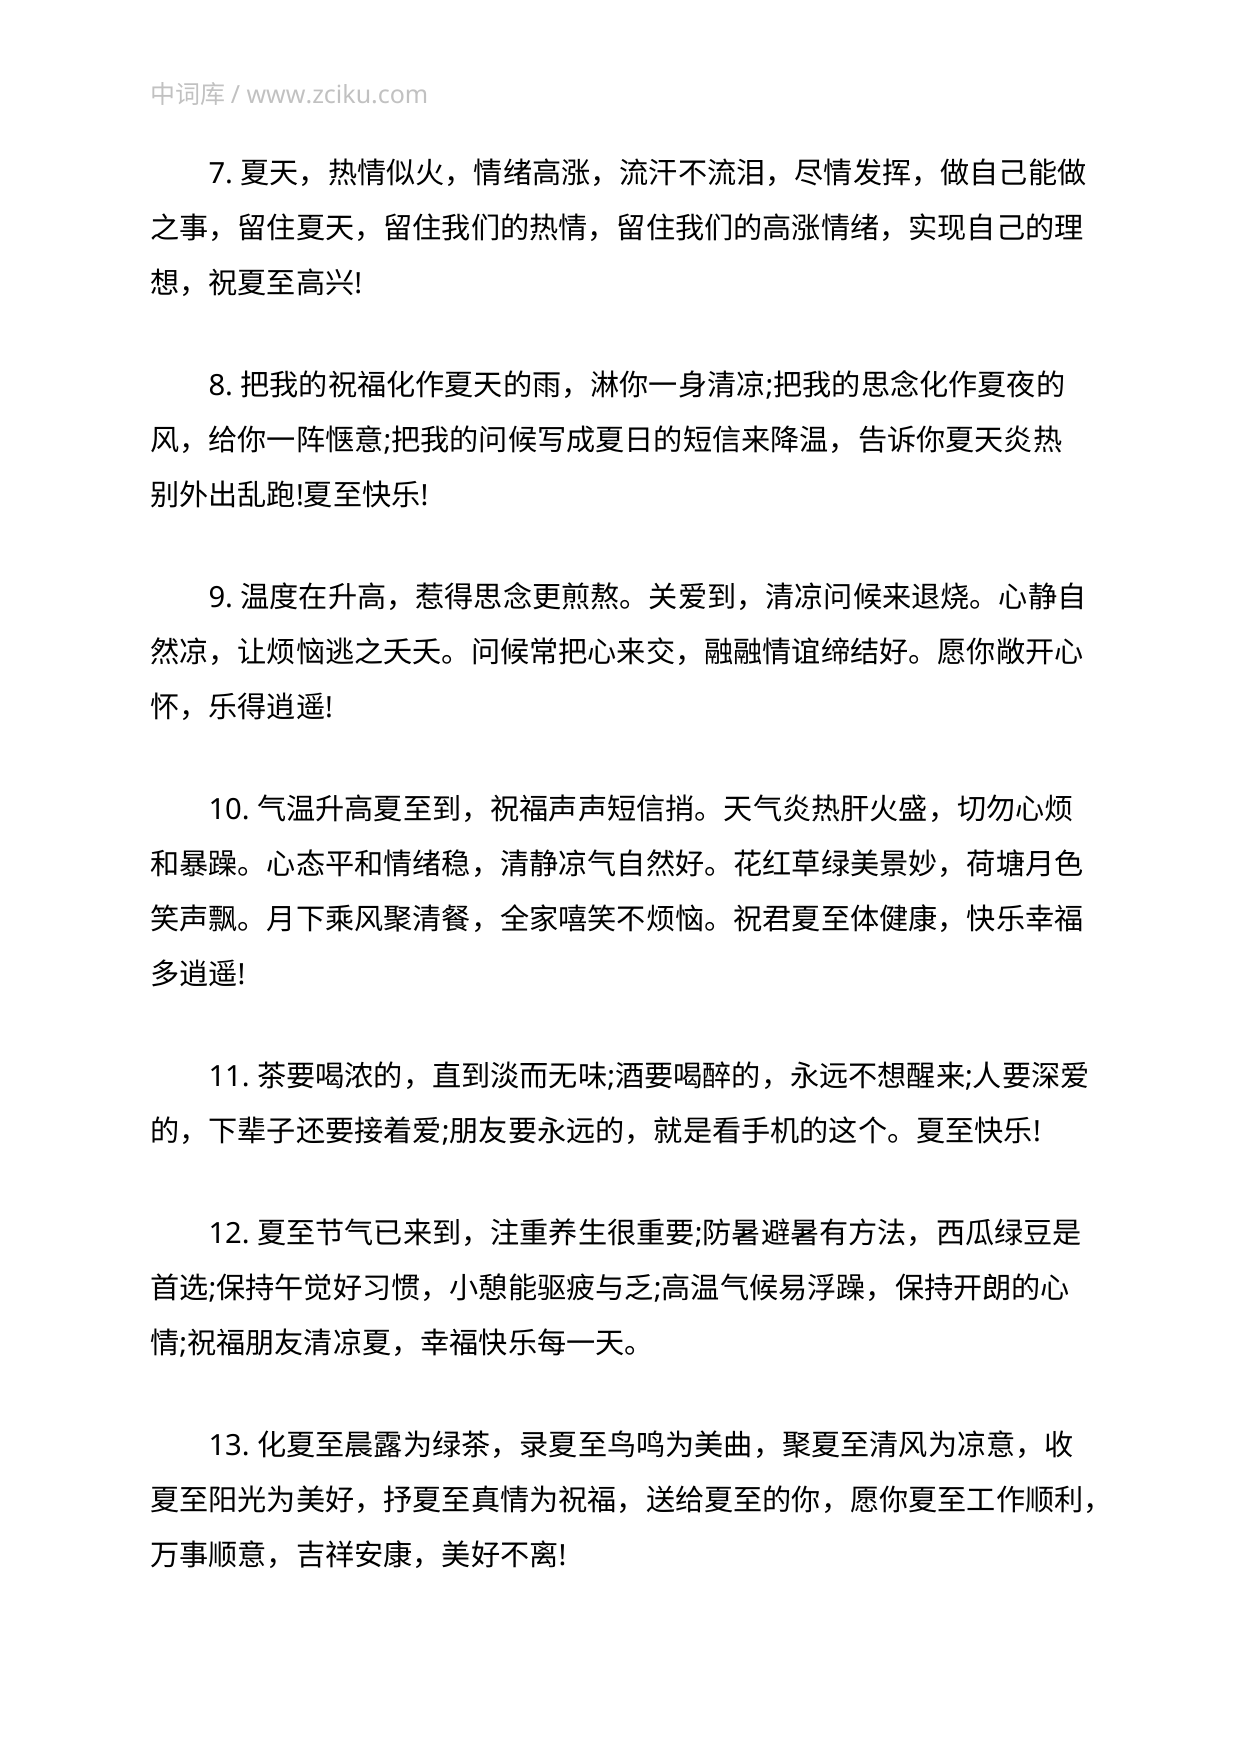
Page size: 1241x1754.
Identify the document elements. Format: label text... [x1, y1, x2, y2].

text 12. 夏至节气已来到，注重养生很重要;防暑避暑有方法，西瓜绿豆是首选;保持午觉好习惯，小憩能驱疲与乏;高温气候易浮躁，保持开朗的心情;祝福朋友清凉夏，幸福快乐每一天。 [150, 1209, 1090, 1362]
text 13. 化夏至晨露为绿茶，录夏至鸟鸣为美曲，聚夏至清风为凉意，收夏至阳光为美好，抒夏至真情为祝福，送给夏至的你，愿你夏至工作顺利，万事顺意，吉祥安康，美好不离! [150, 1421, 1090, 1574]
text 10. 气温升高夏至到，祝福声声短信捎。天气炎热肝火盛，切勿心烦和暴躁。心态平和情绪稳，清静凉气自然好。花红草绿美景妙，荷塘月色笑声飘。月下乘风聚清餐，全家嘻笑不烦恼。祝君夏至体健康，快乐幸福多逍遥! [150, 786, 1090, 993]
text 9. 温度在升高，惹得思念更煎熬。关爱到，清凉问候来退烧。心静自然凉，让烦恼逃之夭夭。问候常把心来交，融融情谊缔结好。愿你敞开心怀，乐得逍遥! [150, 574, 1090, 726]
text 8. 把我的祝福化作夏天的雨，淋你一身清凉;把我的思念化作夏夜的风，给你一阵惬意;把我的问候写成夏日的短信来降温，告诉你夏天炎热别外出乱跑!夏至快乐! [150, 362, 1090, 514]
text 11. 茶要喝浓的，直到淡而无味;酒要喝醉的，永远不想醒来;人要深爱的，下辈子还要接着爱;朋友要永远的，就是看手机的这个。夏至快乐! [150, 1052, 1090, 1150]
text 7. 夏天，热情似火，情绪高涨，流汗不流泪，尽情发挥，做自己能做之事，留住夏天，留住我们的热情，留住我们的高涨情绪，实现自己的理想，祝夏至高兴! [150, 150, 1090, 302]
